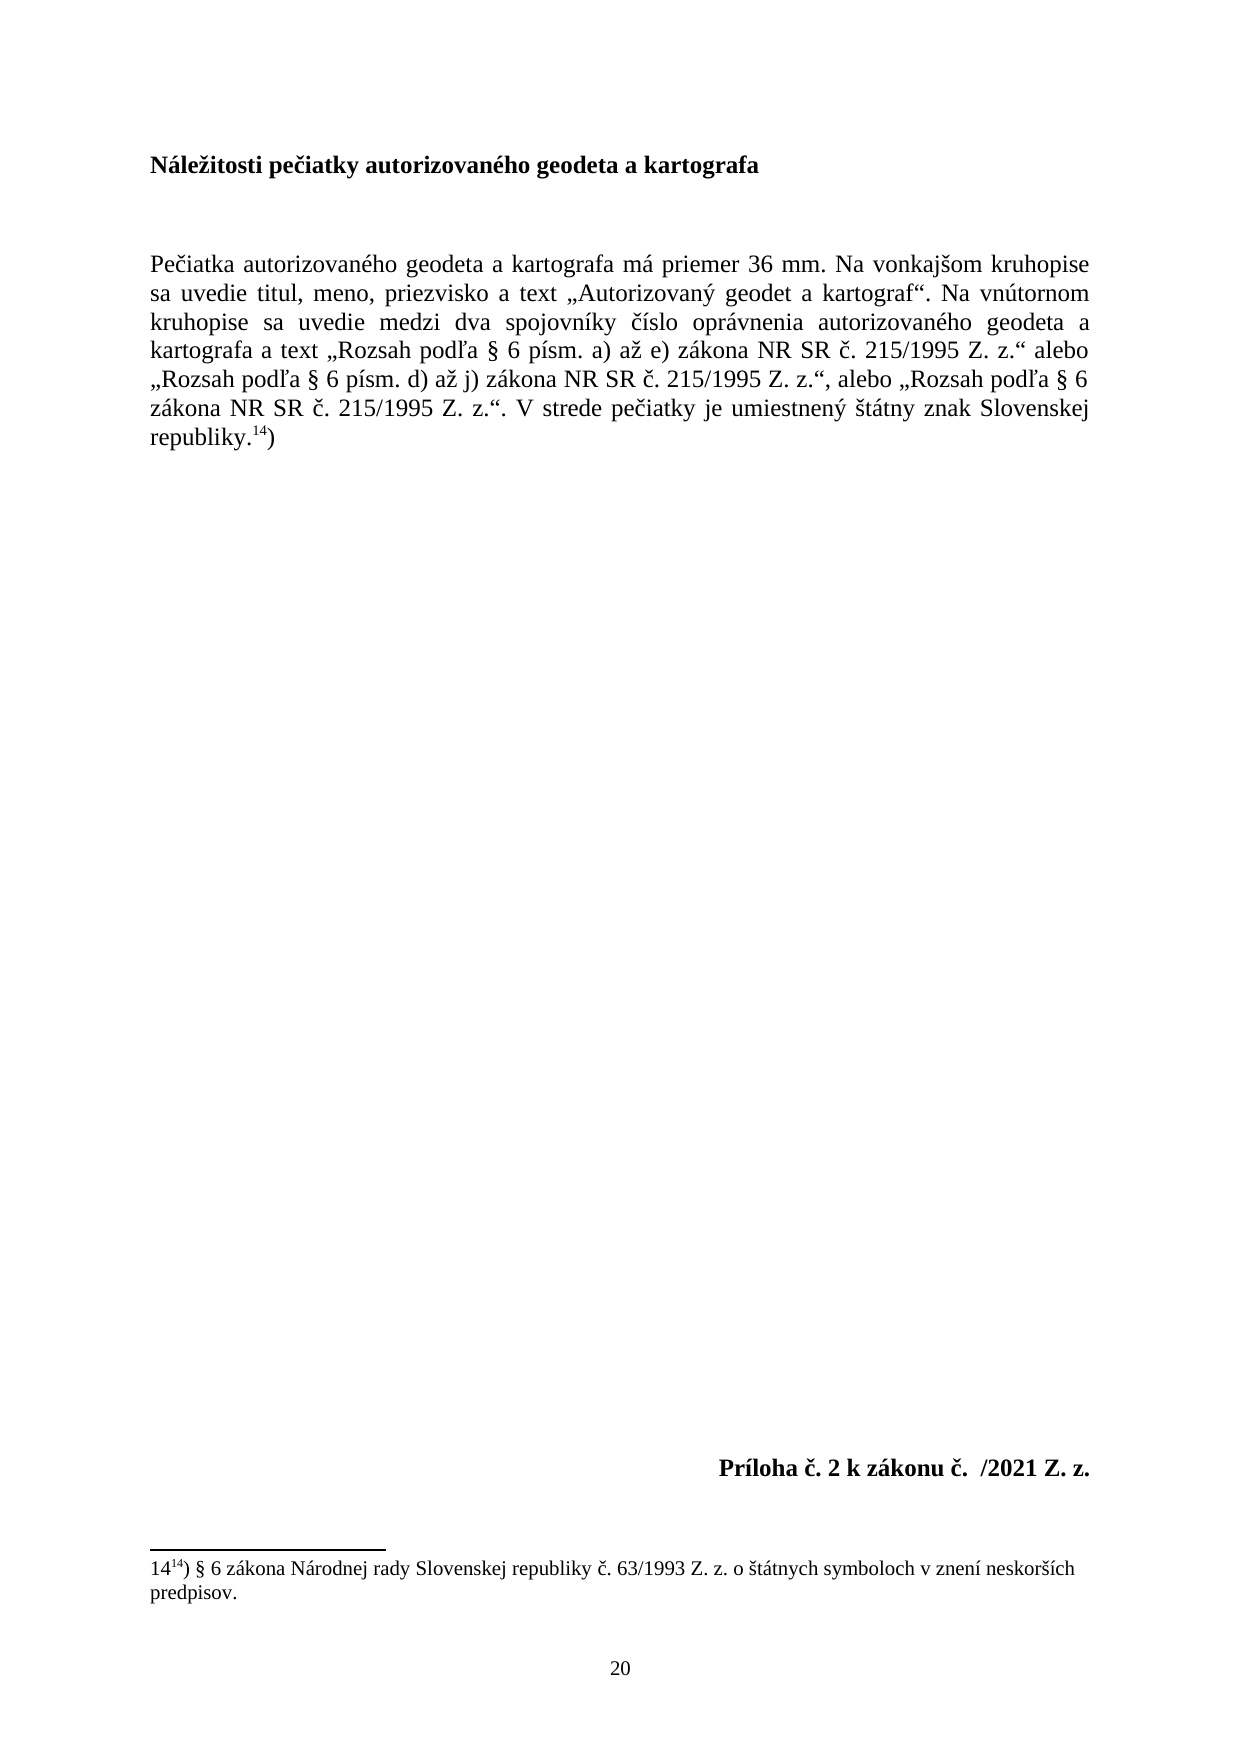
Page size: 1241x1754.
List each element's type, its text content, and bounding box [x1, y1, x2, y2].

text Príloha č. 2 k zákonu č. /2021 Z. z. [150, 1453, 1090, 1482]
text Náležitosti pečiatky autorizovaného geodeta a kartografa [150, 150, 1090, 179]
text Pečiatka autorizovaného geodeta a kartografa má priemer 36 mm. Na vonkajšom kruhopise sa uvedie titul, meno, priezvisko a text „Autorizovaný geodet a kartograf“. Na vnútornom kruhopise sa uvedie medzi dva spojovníky číslo oprávnenia autorizovaného geodeta a kartografa a text „Rozsah podľa § 6 písm. a) až e) zákona NR SR č. 215/1995 Z. z.“ alebo „Rozsah podľa § 6 písm. d) až j) zákona NR SR č. 215/1995 Z. z.“, alebo „Rozsah podľa § 6 zákona NR SR č. 215/1995 Z. z.“. V strede pečiatky je umiestnený štátny znak Slovenskej republiky.) [150, 249, 1090, 450]
